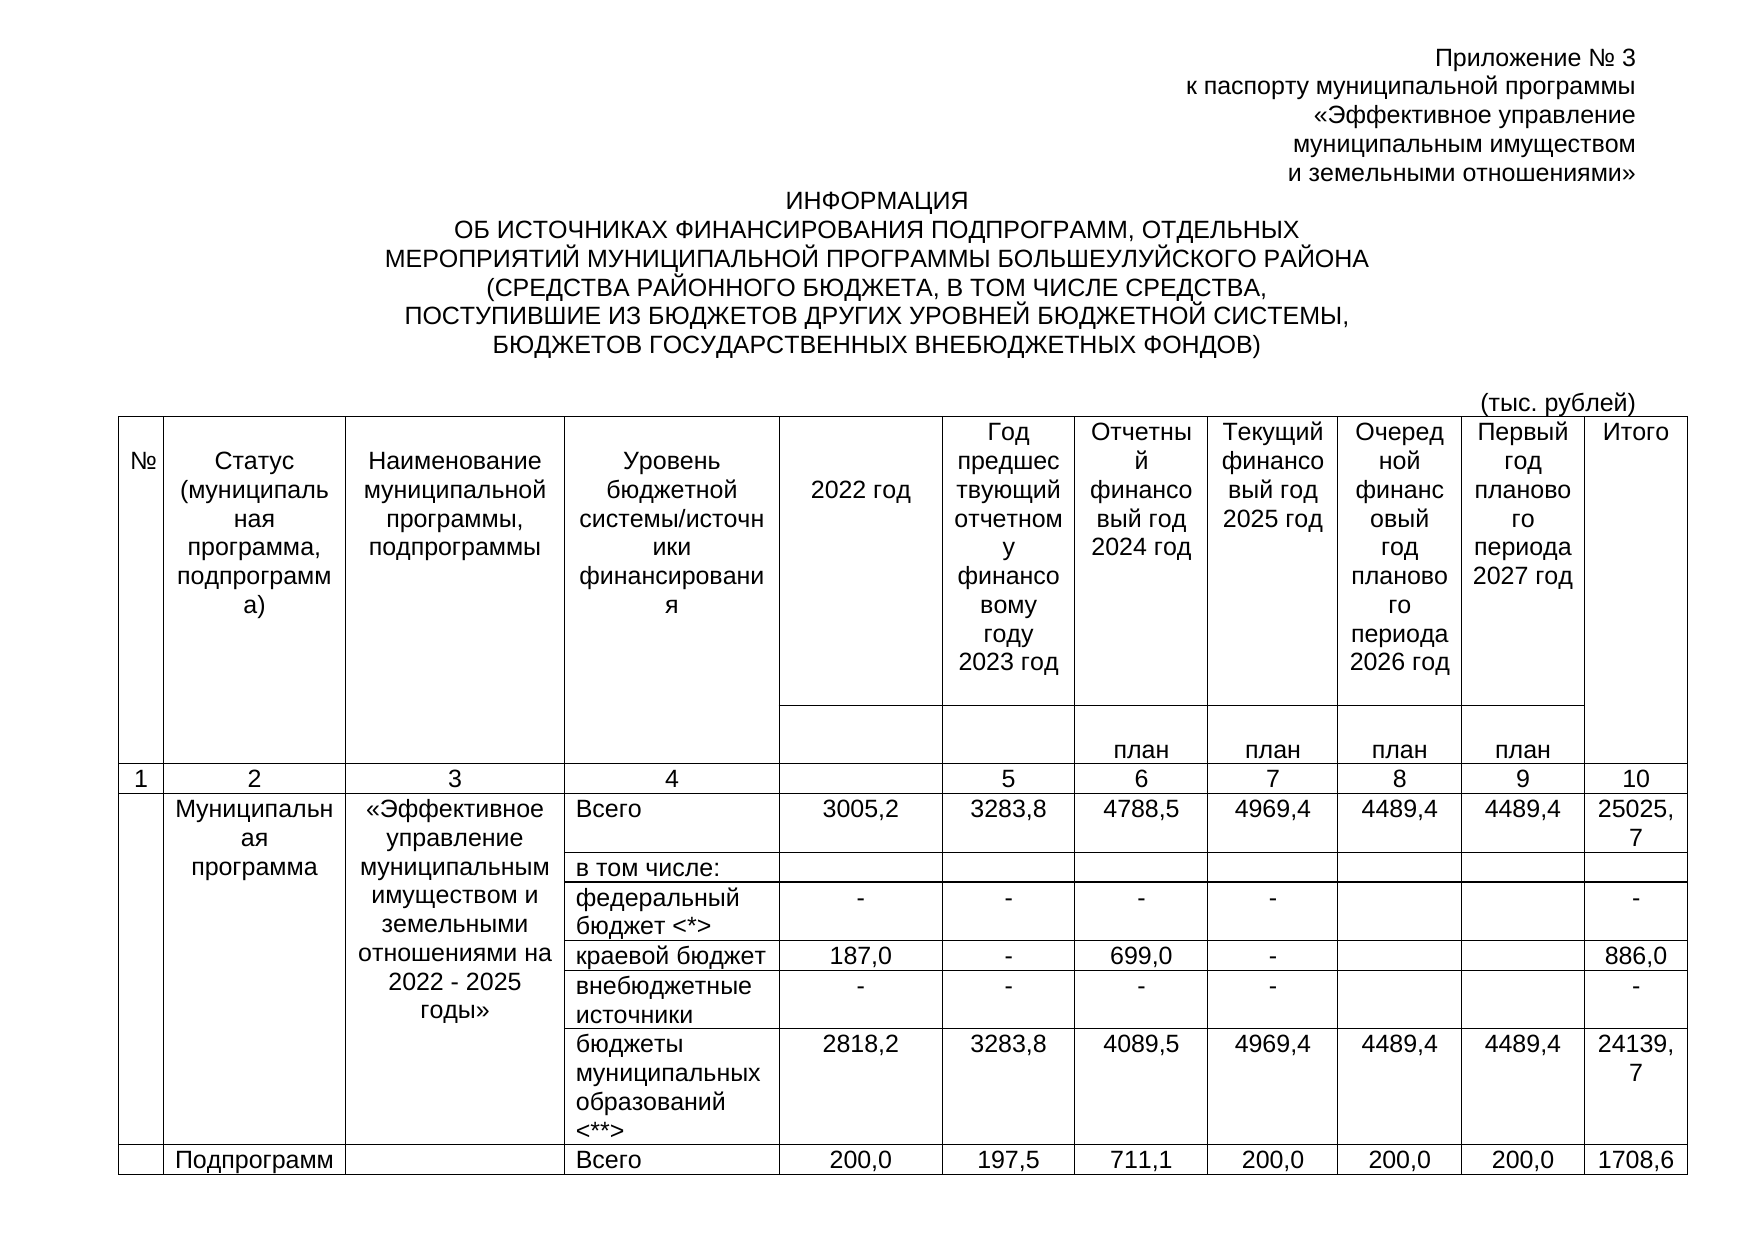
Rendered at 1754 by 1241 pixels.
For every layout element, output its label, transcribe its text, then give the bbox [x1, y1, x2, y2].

table_cell 9 [1462, 764, 1584, 793]
table_cell - [1208, 971, 1337, 1028]
table_cell 886,0 [1585, 941, 1687, 970]
table_cell [1462, 883, 1584, 940]
table_cell 200,0 [1208, 1145, 1337, 1174]
table_cell 24139,7 [1585, 1029, 1687, 1144]
table_cell [1462, 971, 1584, 1028]
table_cell - [1208, 941, 1337, 970]
table_cell 187,0 [780, 941, 942, 970]
table_header Статус (муниципальная программа, подпрограмма) [164, 417, 345, 763]
table_cell 1708,6 [1585, 1145, 1687, 1174]
table_cell [943, 706, 1074, 763]
text (СРЕДСТВА РАЙОННОГО БЮДЖЕТА, В ТОМ ЧИСЛЕ СРЕДСТВА, [118, 272, 1636, 301]
table_header Итого [1585, 417, 1687, 763]
text «Эффективное управление [118, 100, 1636, 129]
table_cell [780, 706, 942, 763]
table_cell Подпрограмма 1 [164, 1145, 345, 1174]
table_cell 3 [346, 764, 564, 793]
table_cell 6 [1075, 764, 1207, 793]
table_cell 711,1 [1075, 1145, 1207, 1174]
table_header Первый год планового периода 2027 год [1462, 417, 1584, 705]
table_cell 4969,4 [1208, 794, 1337, 852]
table_cell [780, 853, 942, 881]
table_header Очередной финансовый год планового периода 2026 год [1338, 417, 1461, 705]
table_cell план [1208, 706, 1337, 763]
table_cell [1338, 971, 1461, 1028]
table_cell 5 [943, 764, 1074, 793]
table_cell в том числе: [565, 853, 779, 881]
table_cell 197,5 [943, 1145, 1074, 1174]
table_cell 25025,7 [1585, 794, 1687, 852]
table_cell 10 [1585, 764, 1687, 793]
table_cell [1338, 941, 1461, 970]
table_cell [119, 794, 163, 1144]
table_cell 3283,8 [943, 1029, 1074, 1144]
table_cell краевой бюджет [565, 941, 779, 970]
table_cell [1462, 853, 1584, 881]
table_cell 2818,2 [780, 1029, 942, 1144]
table_cell Всего [565, 794, 779, 852]
text БЮДЖЕТОВ ГОСУДАРСТВЕННЫХ ВНЕБЮДЖЕТНЫХ ФОНДОВ) [118, 330, 1636, 359]
table_cell 3005,2 [780, 794, 942, 852]
table_cell 8 [1338, 764, 1461, 793]
text Приложение № 3 [118, 42, 1636, 71]
table_cell 200,0 [780, 1145, 942, 1174]
table_cell 3283,8 [943, 794, 1074, 852]
text к паспорту муниципальной программы [118, 71, 1636, 100]
table_cell - [1075, 883, 1207, 940]
table_cell 4 [565, 764, 779, 793]
table_cell 699,0 [1075, 941, 1207, 970]
table_header № [119, 417, 163, 763]
table_cell [1208, 853, 1337, 881]
table_cell 4089,5 [1075, 1029, 1207, 1144]
text (тыс. рублей) [118, 387, 1636, 416]
text муниципальным имуществом [118, 129, 1636, 157]
table_cell - [943, 971, 1074, 1028]
table_cell 4489,4 [1338, 1029, 1461, 1144]
table_cell [1462, 941, 1584, 970]
table_cell «Эффективное управление муниципальным имуществом и земельными отношениями на 2022 - 2025 годы» [346, 794, 564, 1144]
table_cell бюджеты муниципальных образований <**> [565, 1029, 779, 1144]
table_cell - [1585, 883, 1687, 940]
table_cell 4489,4 [1462, 1029, 1584, 1144]
table_cell 4489,4 [1462, 794, 1584, 852]
text ПОСТУПИВШИЕ ИЗ БЮДЖЕТОВ ДРУГИХ УРОВНЕЙ БЮДЖЕТНОЙ СИСТЕМЫ, [118, 301, 1636, 330]
table_cell 1 [119, 764, 163, 793]
table_cell [780, 764, 942, 793]
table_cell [346, 1145, 564, 1174]
table_cell 4788,5 [1075, 794, 1207, 852]
table_header 2022 год [780, 417, 942, 705]
table_cell - [1585, 971, 1687, 1028]
table_header Год предшествующий отчетному финансовому году 2023 год [943, 417, 1074, 705]
table_cell внебюджетные источники [565, 971, 779, 1028]
table_cell 4969,4 [1208, 1029, 1337, 1144]
table_header Текущий финансовый год 2025 год [1208, 417, 1337, 705]
table_cell [1338, 853, 1461, 881]
table_cell 2 [164, 764, 345, 793]
table_cell федеральный бюджет <*> [565, 883, 779, 940]
table_cell 200,0 [1338, 1145, 1461, 1174]
table_header Наименование муниципальной программы, подпрограммы [346, 417, 564, 763]
table_header Отчетный финансовый год 2024 год [1075, 417, 1207, 705]
table_cell [943, 853, 1074, 881]
table_cell - [780, 883, 942, 940]
table_cell [1338, 883, 1461, 940]
table_cell [1075, 853, 1207, 881]
table_cell - [1208, 883, 1337, 940]
table_cell [1585, 853, 1687, 881]
table_cell - [943, 941, 1074, 970]
table_cell 4489,4 [1338, 794, 1461, 852]
text и земельными отношениями» [118, 157, 1636, 186]
table_cell - [1075, 971, 1207, 1028]
table_cell план [1338, 706, 1461, 763]
table_cell 200,0 [1462, 1145, 1584, 1174]
table_cell план [1462, 706, 1584, 763]
text МЕРОПРИЯТИЙ МУНИЦИПАЛЬНОЙ ПРОГРАММЫ БОЛЬШЕУЛУЙСКОГО РАЙОНА [118, 244, 1636, 272]
table_cell - [780, 971, 942, 1028]
table_cell - [943, 883, 1074, 940]
table_cell Всего [565, 1145, 779, 1174]
table_cell 7 [1208, 764, 1337, 793]
table_header Уровень бюджетной системы/источники финансирования [565, 417, 779, 763]
table_cell [119, 1145, 163, 1174]
text ИНФОРМАЦИЯ [118, 186, 1636, 215]
table_cell Муниципальная программа [164, 794, 345, 1144]
text ОБ ИСТОЧНИКАХ ФИНАНСИРОВАНИЯ ПОДПРОГРАММ, ОТДЕЛЬНЫХ [118, 215, 1636, 244]
table_cell план [1075, 706, 1207, 763]
